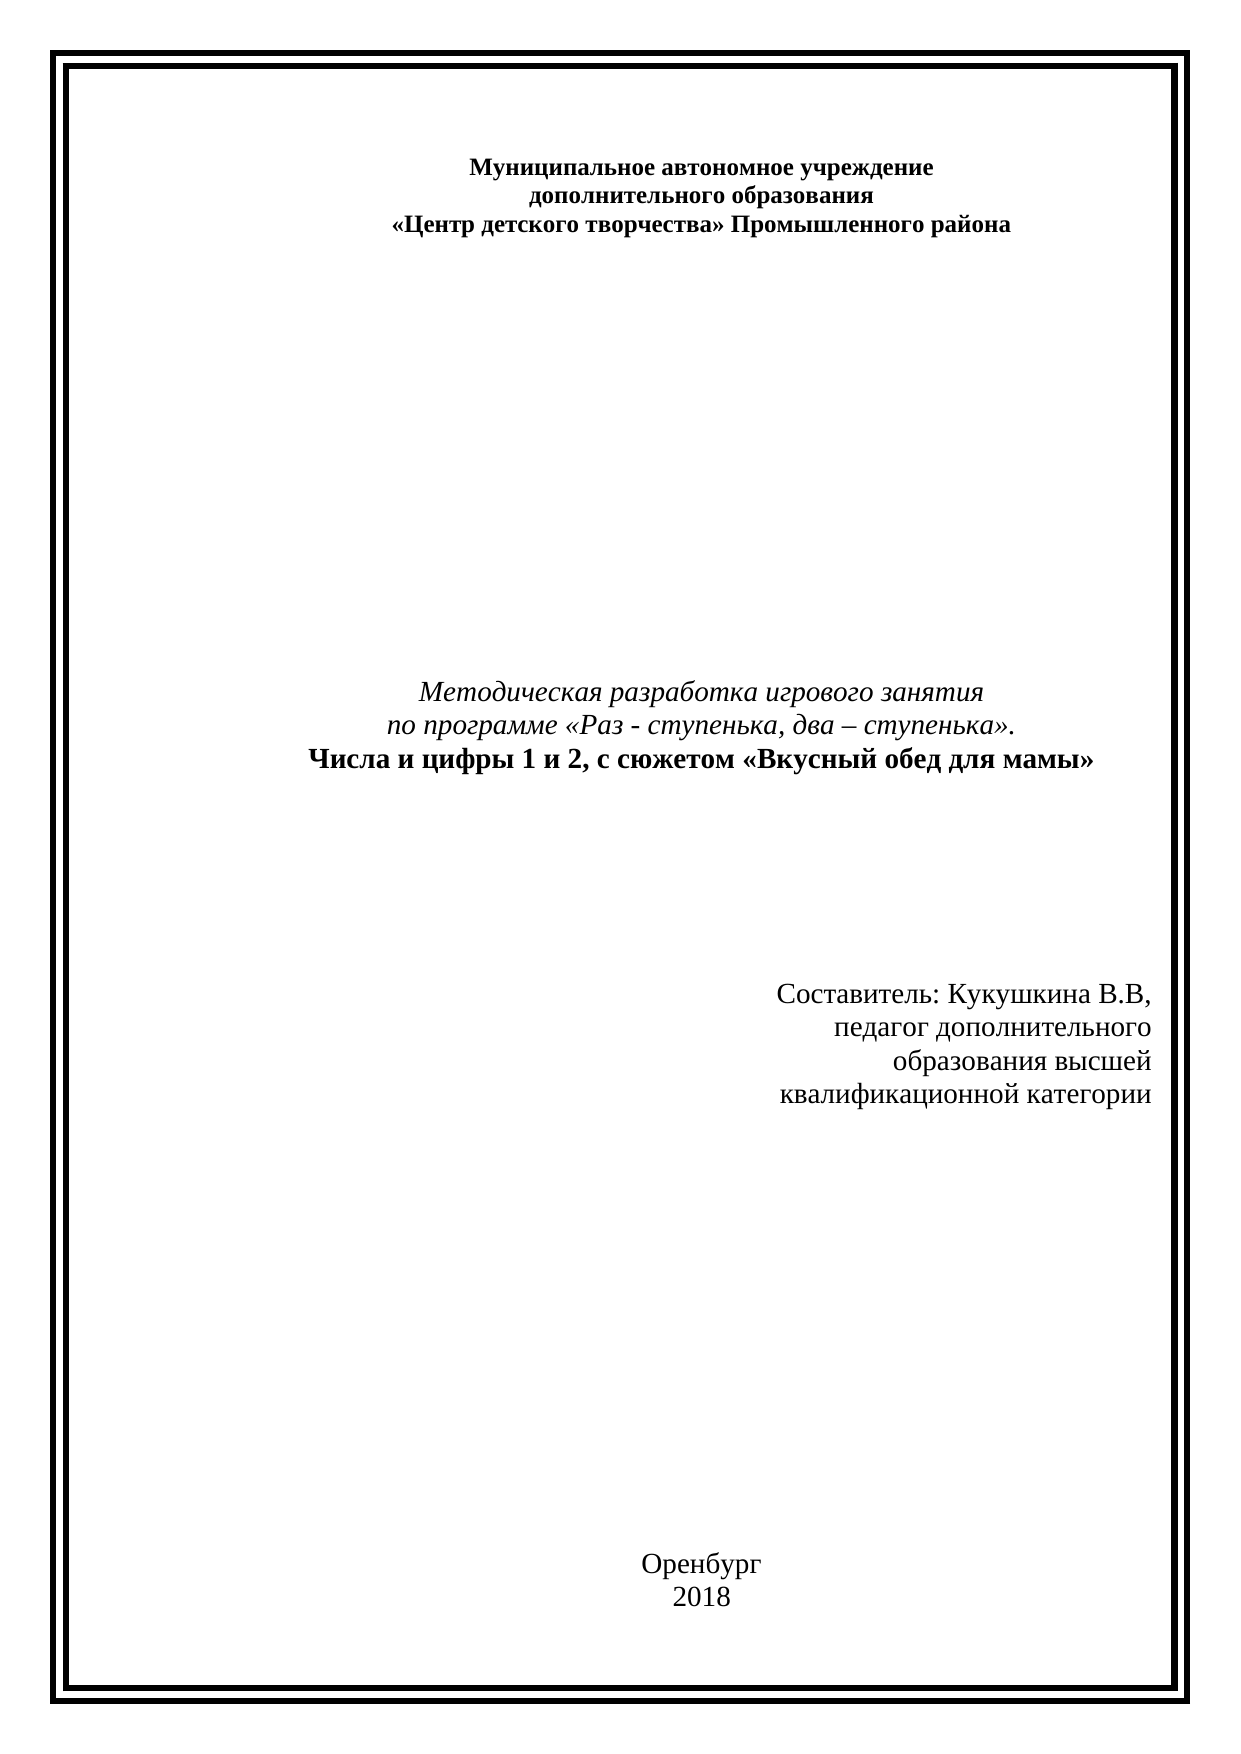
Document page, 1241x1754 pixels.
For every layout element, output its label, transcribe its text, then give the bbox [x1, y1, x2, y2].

text по программе «Раз - ступенька, два – ступенька». [177, 707, 1152, 741]
text Составитель: Кукушкина В.В, [177, 976, 1152, 1009]
text Числа и цифры 1 и 2, с сюжетом «Вкусный обед для мамы» [177, 741, 1152, 774]
text 2018 [177, 1579, 1152, 1613]
text дополнительного образования [177, 180, 1152, 209]
text педагог дополнительного [177, 1009, 1152, 1043]
text Методическая разработка игрового занятия [177, 674, 1152, 707]
text Оренбург [177, 1546, 1152, 1579]
text «Центр детского творчества» Промышленного района [177, 209, 1152, 238]
text Муниципальное автономное учреждение [177, 152, 1152, 180]
text образования высшей [177, 1043, 1152, 1076]
text квалификационной категории [177, 1076, 1152, 1110]
